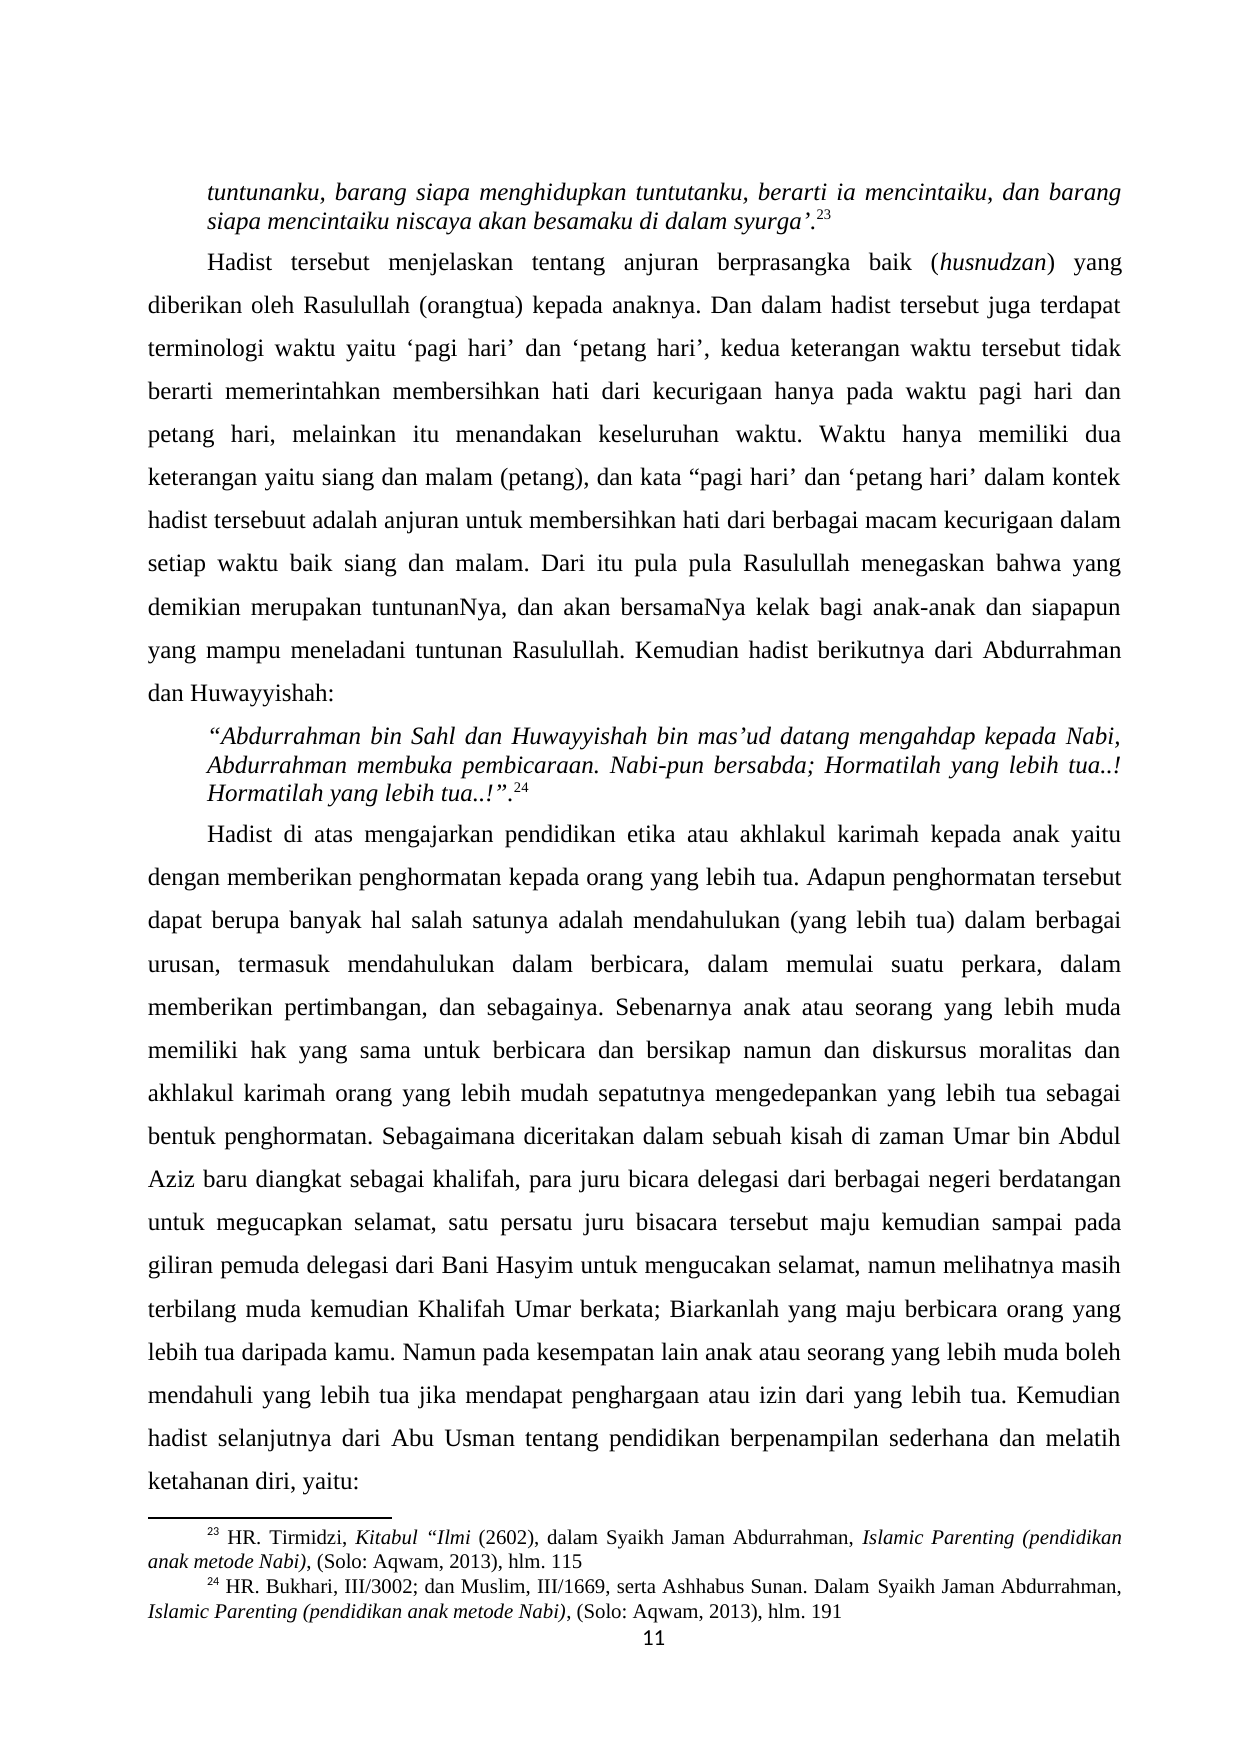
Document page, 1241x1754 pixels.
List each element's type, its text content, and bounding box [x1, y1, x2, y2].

text Hadist di atas mengajarkan pendidikan etika atau akhlakul karimah kepada anak yaitu dengan memberikan penghormatan kepada orang yang lebih tua. Adapun penghormatan tersebut dapat berupa banyak hal salah satunya adalah mendahulukan (yang lebih tua) dalam berbagai urusan, termasuk mendahulukan dalam berbicara, dalam memulai suatu perkara, dalam memberikan pertimbangan, dan sebagainya. Sebenarnya anak atau seorang yang lebih muda memiliki hak yang sama untuk berbicara dan bersikap namun dan diskursus moralitas dan akhlakul karimah orang yang lebih mudah sepatutnya mengedepankan yang lebih tua sebagai bentuk penghormatan. Sebagaimana diceritakan dalam sebuah kisah di zaman Umar bin Abdul Aziz baru diangkat sebagai khalifah, para juru bicara delegasi dari berbagai negeri berdatangan untuk megucapkan selamat, satu persatu juru bisacara tersebut maju kemudian sampai pada giliran pemuda delegasi dari Bani Hasyim untuk mengucakan selamat, namun melihatnya masih terbilang muda kemudian Khalifah Umar berkata; Biarkanlah yang maju berbicara orang yang lebih tua daripada kamu. Namun pada kesempatan lain anak atau seorang yang lebih muda boleh mendahuli yang lebih tua jika mendapat penghargaan atau izin dari yang lebih tua. Kemudian hadist selanjutnya dari Abu Usman tentang pendidikan berpenampilan sederhana dan melatih ketahanan diri, yaitu: [148, 819, 1122, 1495]
text Hadist tersebut menjelaskan tentang anjuran berprasangka baik (husnudzan) yang diberikan oleh Rasulullah (orangtua) kepada anaknya. Dan dalam hadist tersebut juga terdapat terminologi waktu yaitu ‘pagi hari’ dan ‘petang hari’, kedua keterangan waktu tersebut tidak berarti memerintahkan membersihkan hati dari kecurigaan hanya pada waktu pagi hari dan petang hari, melainkan itu menandakan keseluruhan waktu. Waktu hanya memiliki dua keterangan yaitu siang dan malam (petang), dan kata “pagi hari’ dan ‘petang hari’ dalam kontek hadist tersebuut adalah anjuran untuk membersihkan hati dari berbagai macam kecurigaan dalam setiap waktu baik siang dan malam. Dari itu pula pula Rasulullah menegaskan bahwa yang demikian merupakan tuntunanNya, dan akan bersamaNya kelak bagi anak-anak dan siapapun yang mampu meneladani tuntunan Rasulullah. Kemudian hadist berikutnya dari Abdurrahman dan Huwayyishah: [148, 247, 1122, 707]
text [207, 177, 1122, 235]
text “Abdurrahman bin Sahl dan Huwayyishah bin mas’ud datang mengahdap kepada Nabi, Abdurrahman membuka pembicaraan. Nabi-pun bersabda; Hormatilah yang lebih tua..! Hormatilah yang lebih tua..!”. [207, 721, 1122, 807]
